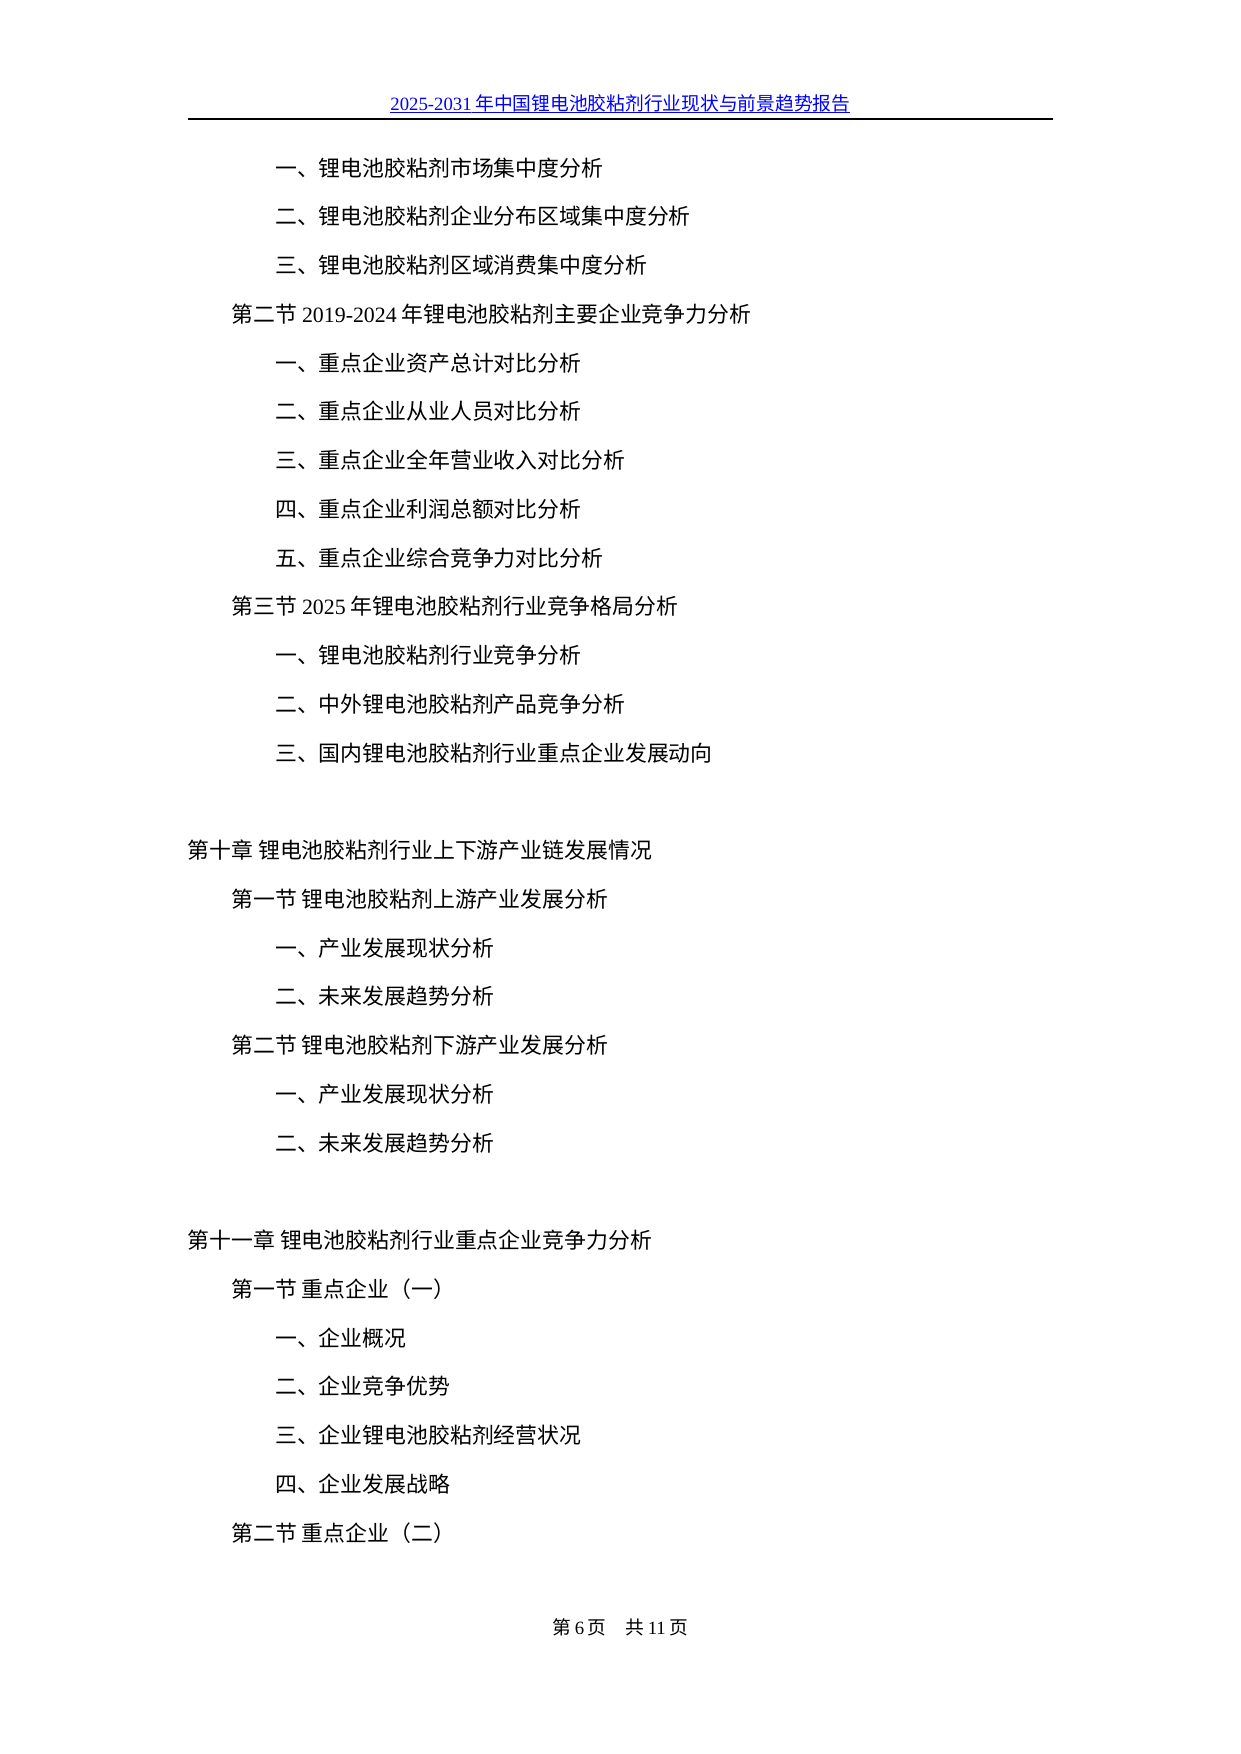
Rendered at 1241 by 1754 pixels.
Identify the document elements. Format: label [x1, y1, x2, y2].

text [187, 150, 1053, 1548]
